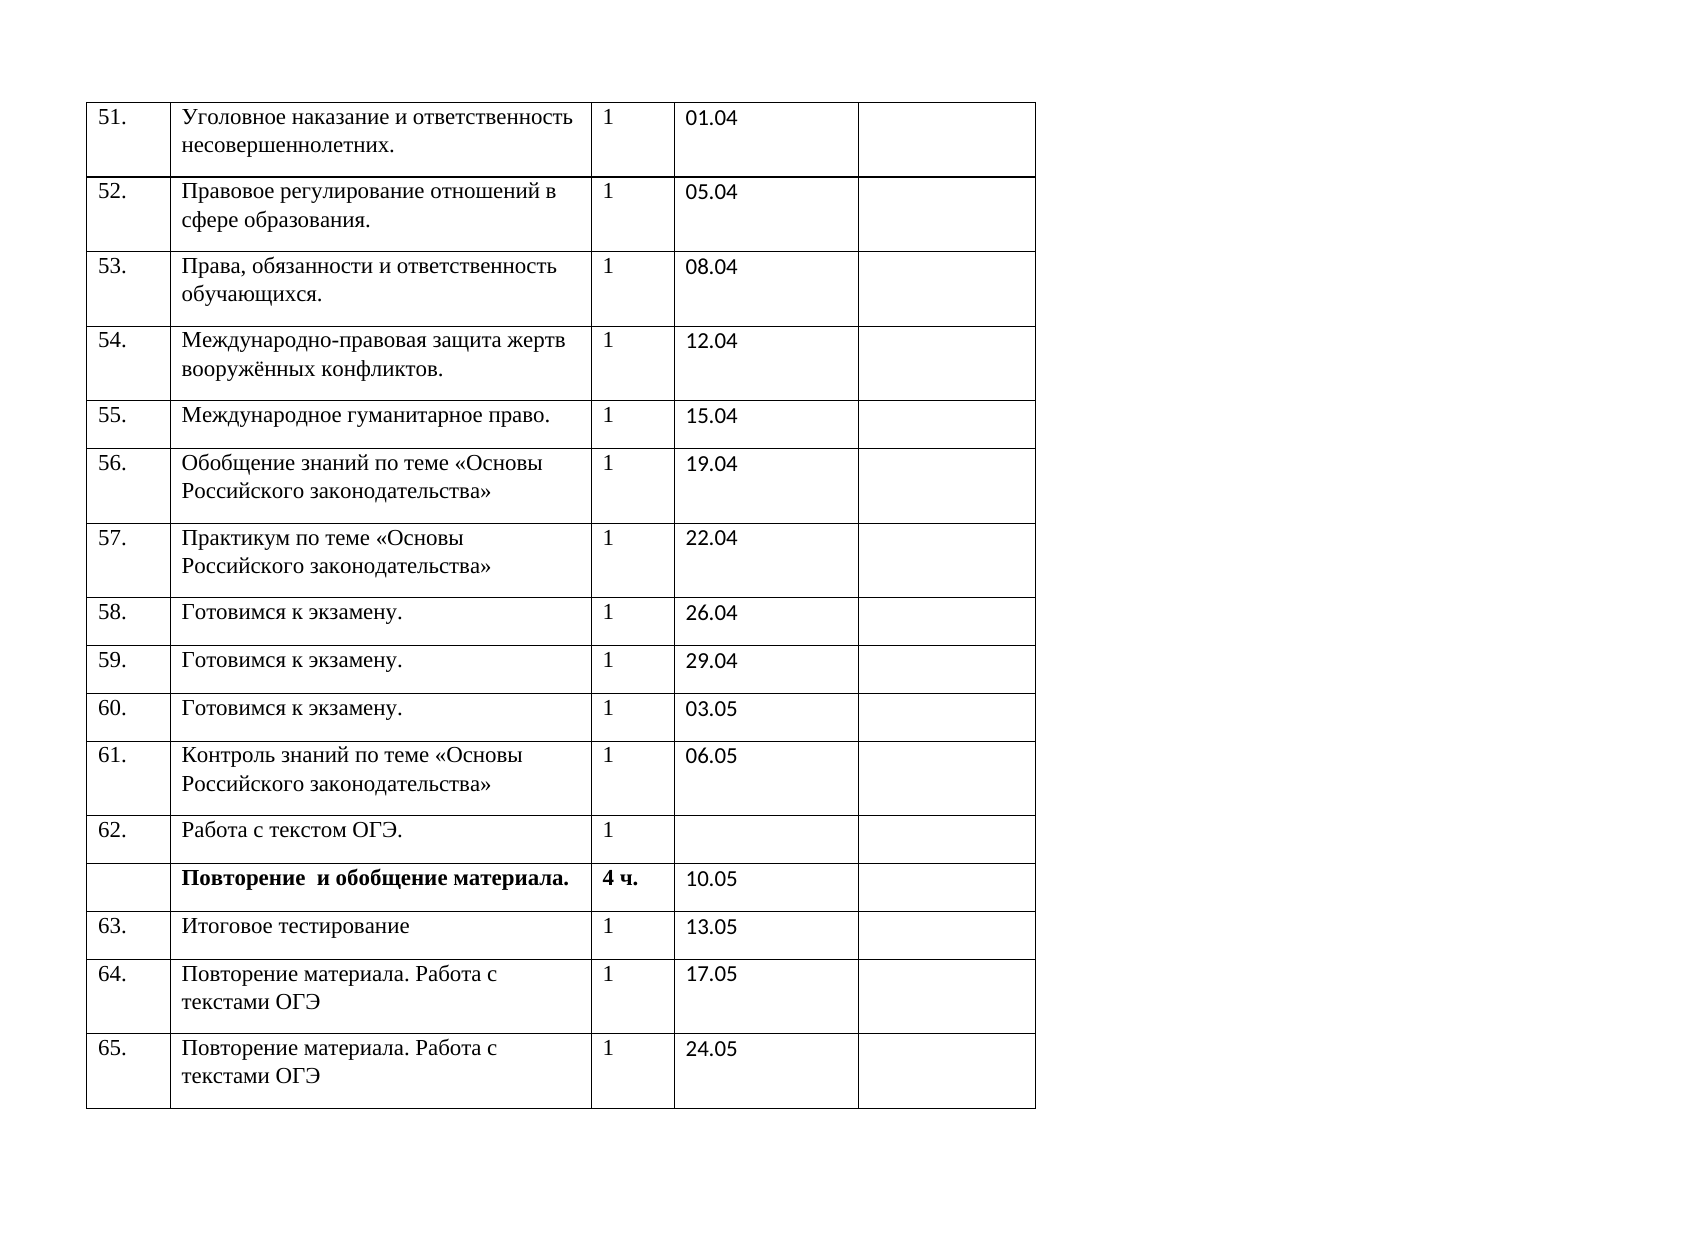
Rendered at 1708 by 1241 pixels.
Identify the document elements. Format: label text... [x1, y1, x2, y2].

table_cell [859, 646, 1035, 693]
table_cell 54. [87, 327, 170, 400]
table_cell [859, 449, 1035, 522]
table_cell Международно-правовая защита жертв вооружённых конфликтов. [171, 327, 591, 400]
table_cell 08.04 [675, 252, 858, 326]
table_cell 1 [592, 912, 674, 958]
table_cell [87, 864, 170, 911]
table_cell 1 [592, 646, 674, 693]
table_cell 13.05 [675, 912, 858, 958]
table_cell 22.04 [675, 524, 858, 597]
table_cell 57. [87, 524, 170, 597]
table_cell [171, 1034, 591, 1108]
table_cell 12.04 [675, 327, 858, 400]
table_cell 24.05 [675, 1034, 858, 1108]
table_cell [859, 327, 1035, 400]
table_cell Работа с текстом ОГЭ. [171, 816, 591, 863]
table_cell 4 ч. [592, 864, 674, 911]
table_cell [171, 960, 591, 1033]
table_cell [859, 816, 1035, 863]
table_cell 64. [87, 960, 170, 1033]
table_cell 1 [592, 449, 674, 522]
table_cell 03.05 [675, 694, 858, 741]
table_cell 63. [87, 912, 170, 958]
table_cell Готовимся к экзамену. [171, 646, 591, 693]
table_cell 26.04 [675, 598, 858, 645]
table_cell [859, 912, 1035, 958]
table_cell 1 [592, 524, 674, 597]
table_cell 10.05 [675, 864, 858, 911]
table_cell 01.04 [675, 103, 858, 176]
table_cell 59. [87, 646, 170, 693]
table_cell 29.04 [675, 646, 858, 693]
table_cell Повторение и обобщение материала. [171, 864, 591, 911]
table_cell 1 [592, 960, 674, 1033]
table_cell 51. [87, 103, 170, 176]
table_cell 1 [592, 401, 674, 448]
table_cell [859, 524, 1035, 597]
table_cell [859, 742, 1035, 815]
table_cell [675, 816, 858, 863]
table_cell 52. [87, 178, 170, 251]
table_cell [859, 401, 1035, 448]
table_cell 15.04 [675, 401, 858, 448]
table_cell Итоговое тестирование [171, 912, 591, 958]
table_cell 58. [87, 598, 170, 645]
table_cell Обобщение знаний по теме «Основы Российского законодательства» [171, 449, 591, 522]
table_cell [859, 178, 1035, 251]
table_cell 62. [87, 816, 170, 863]
table_cell Права, обязанности и ответственность обучающихся. [171, 252, 591, 326]
table_cell 1 [592, 742, 674, 815]
table_cell 1 [592, 694, 674, 741]
table_cell 55. [87, 401, 170, 448]
table_cell Правовое регулирование отношений в сфере образования. [171, 178, 591, 251]
table_cell 53. [87, 252, 170, 326]
table_cell 61. [87, 742, 170, 815]
table_cell 60. [87, 694, 170, 741]
table_cell 19.04 [675, 449, 858, 522]
table_cell [859, 864, 1035, 911]
table_cell 06.05 [675, 742, 858, 815]
table_cell [859, 252, 1035, 326]
table_cell Практикум по теме «Основы Российского законодательства» [171, 524, 591, 597]
table_cell 1 [592, 178, 674, 251]
table_cell Контроль знаний по теме «Основы Российского законодательства» [171, 742, 591, 815]
table_cell 1 [592, 103, 674, 176]
table_cell [859, 960, 1035, 1033]
table_cell 1 [592, 327, 674, 400]
table_cell Готовимся к экзамену. [171, 694, 591, 741]
table_cell 17.05 [675, 960, 858, 1033]
table_cell [859, 598, 1035, 645]
table_cell [859, 1034, 1035, 1108]
table_cell 05.04 [675, 178, 858, 251]
table_cell 1 [592, 252, 674, 326]
table_cell Уголовное наказание и ответственность несовершеннолетних. [171, 103, 591, 176]
table_cell [859, 694, 1035, 741]
table_cell Международное гуманитарное право. [171, 401, 591, 448]
table_cell 1 [592, 598, 674, 645]
table_cell 56. [87, 449, 170, 522]
table_cell Готовимся к экзамену. [171, 598, 591, 645]
table_cell [859, 103, 1035, 176]
table_cell 65. [87, 1034, 170, 1108]
table_cell 1 [592, 816, 674, 863]
table_cell 1 [592, 1034, 674, 1108]
